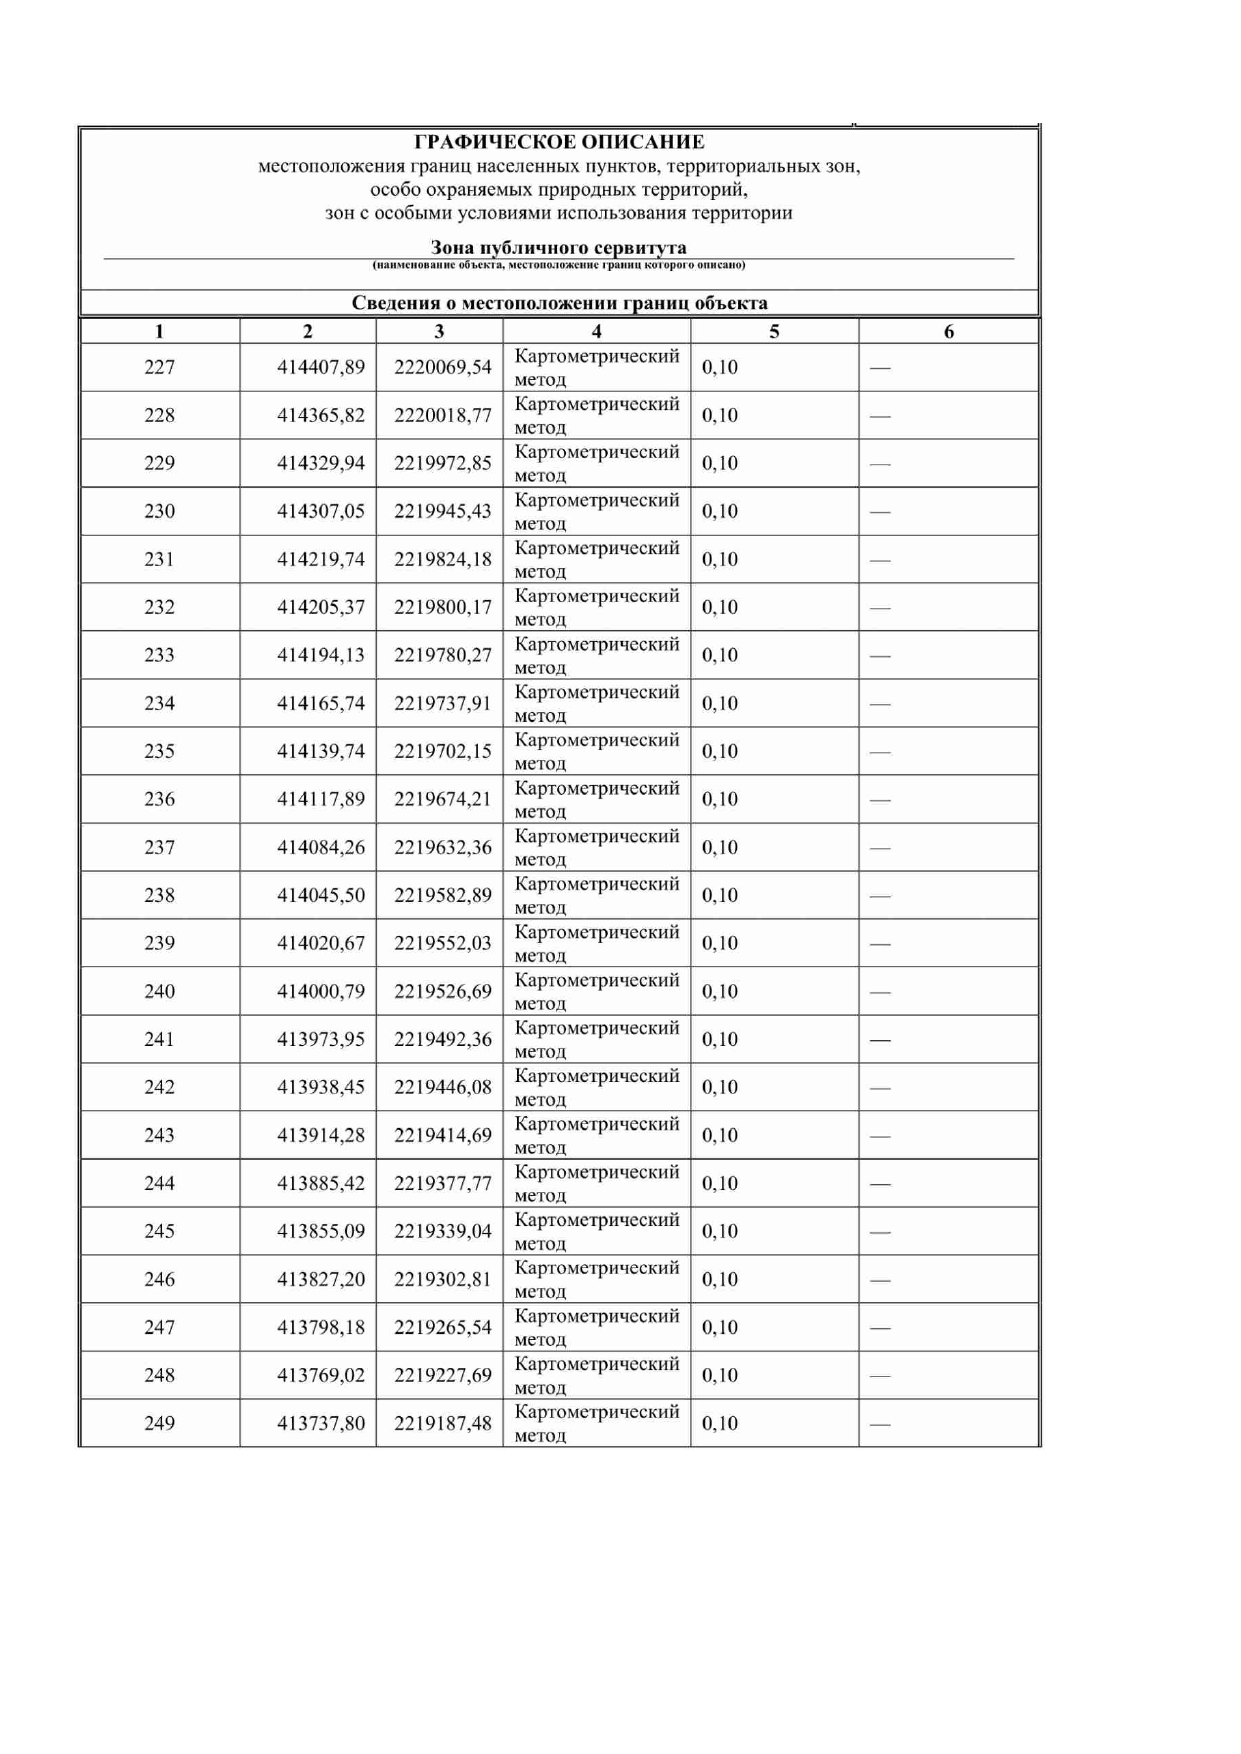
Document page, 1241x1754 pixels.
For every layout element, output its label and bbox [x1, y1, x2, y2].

picture [73, 123, 1046, 1450]
